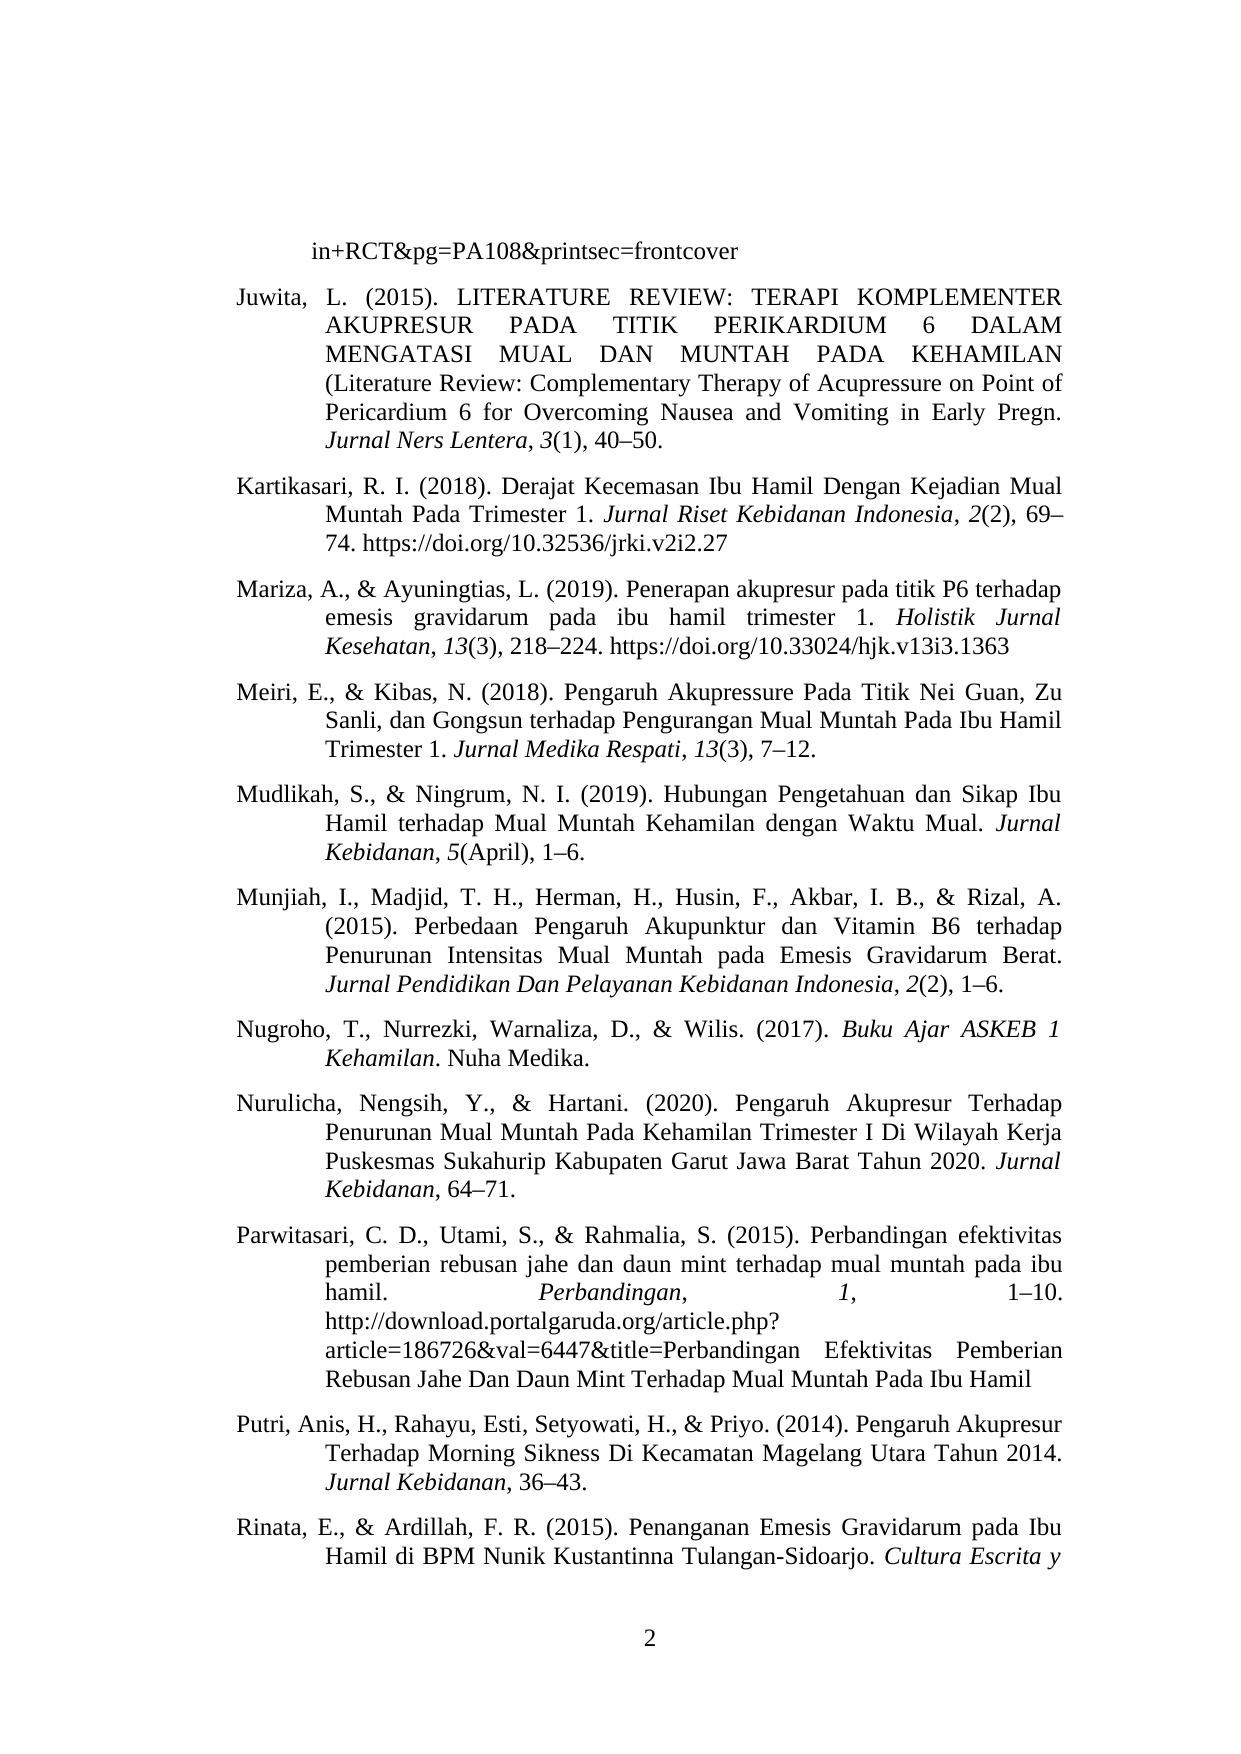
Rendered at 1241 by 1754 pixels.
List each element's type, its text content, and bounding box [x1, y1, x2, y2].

text in+RCT&pg=PA108&printsec=frontcover [311, 236, 1063, 265]
text Nurulicha, Nengsih, Y., & Hartani. (2020). Pengaruh Akupresur Terhadap Penurunan Mual Muntah Pada Kehamilan Trimester I Di Wilayah Kerja Puskesmas Sukahurip Kabupaten Garut Jawa Barat Tahun 2020. Jurnal Kebidanan, 64–71. [236, 1088, 1063, 1203]
text Parwitasari, C. D., Utami, S., & Rahmalia, S. (2015). Perbandingan efektivitas pemberian rebusan jahe dan daun mint terhadap mual muntah pada ibu hamil. Perbandingan, 1, 1–10. http://download.portalgaruda.org/article.php?article=186726&val=6447&title=Perbandingan Efektivitas Pemberian Rebusan Jahe Dan Daun Mint Terhadap Mual Muntah Pada Ibu Hamil [236, 1220, 1063, 1392]
text Mariza, A., & Ayuningtias, L. (2019). Penerapan akupresur pada titik P6 terhadap emesis gravidarum pada ibu hamil trimester 1. Holistik Jurnal Kesehatan, 13(3), 218–224. https://doi.org/10.33024/hjk.v13i3.1363 [236, 574, 1063, 660]
text Juwita, L. (2015). LITERATURE REVIEW: TERAPI KOMPLEMENTER AKUPRESUR PADA TITIK PERIKARDIUM 6 DALAM MENGATASI MUAL DAN MUNTAH PADA KEHAMILAN (Literature Review: Complementary Therapy of Acupressure on Point of Pericardium 6 for Overcoming Nausea and Vomiting in Early Pregn. Jurnal Ners Lentera, 3(1), 40–50. [236, 282, 1063, 454]
text Munjiah, I., Madjid, T. H., Herman, H., Husin, F., Akbar, I. B., & Rizal, A. (2015). Perbedaan Pengaruh Akupunktur dan Vitamin B6 terhadap Penurunan Intensitas Mual Muntah pada Emesis Gravidarum Berat. Jurnal Pendidikan Dan Pelayanan Kebidanan Indonesia, 2(2), 1–6. [236, 882, 1063, 997]
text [236, 1512, 1063, 1569]
text Meiri, E., & Kibas, N. (2018). Pengaruh Akupressure Pada Titik Nei Guan, Zu Sanli, dan Gongsun terhadap Pengurangan Mual Muntah Pada Ibu Hamil Trimester 1. Jurnal Medika Respati, 13(3), 7–12. [236, 677, 1063, 763]
text Kartikasari, R. I. (2018). Derajat Kecemasan Ibu Hamil Dengan Kejadian Mual Muntah Pada Trimester 1. Jurnal Riset Kebidanan Indonesia, 2(2), 69–74. https://doi.org/10.32536/jrki.v2i2.27 [236, 471, 1063, 557]
text Nugroho, T., Nurrezki, Warnaliza, D., & Wilis. (2017). Buku Ajar ASKEB 1 Kehamilan. Nuha Medika. [236, 1014, 1063, 1072]
text Mudlikah, S., & Ningrum, N. I. (2019). Hubungan Pengetahuan dan Sikap Ibu Hamil terhadap Mual Muntah Kehamilan dengan Waktu Mual. Jurnal Kebidanan, 5(April), 1–6. [236, 779, 1063, 866]
text Putri, Anis, H., Rahayu, Esti, Setyowati, H., & Priyo. (2014). Pengaruh Akupresur Terhadap Morning Sikness Di Kecamatan Magelang Utara Tahun 2014. Jurnal Kebidanan, 36–43. [236, 1409, 1063, 1495]
